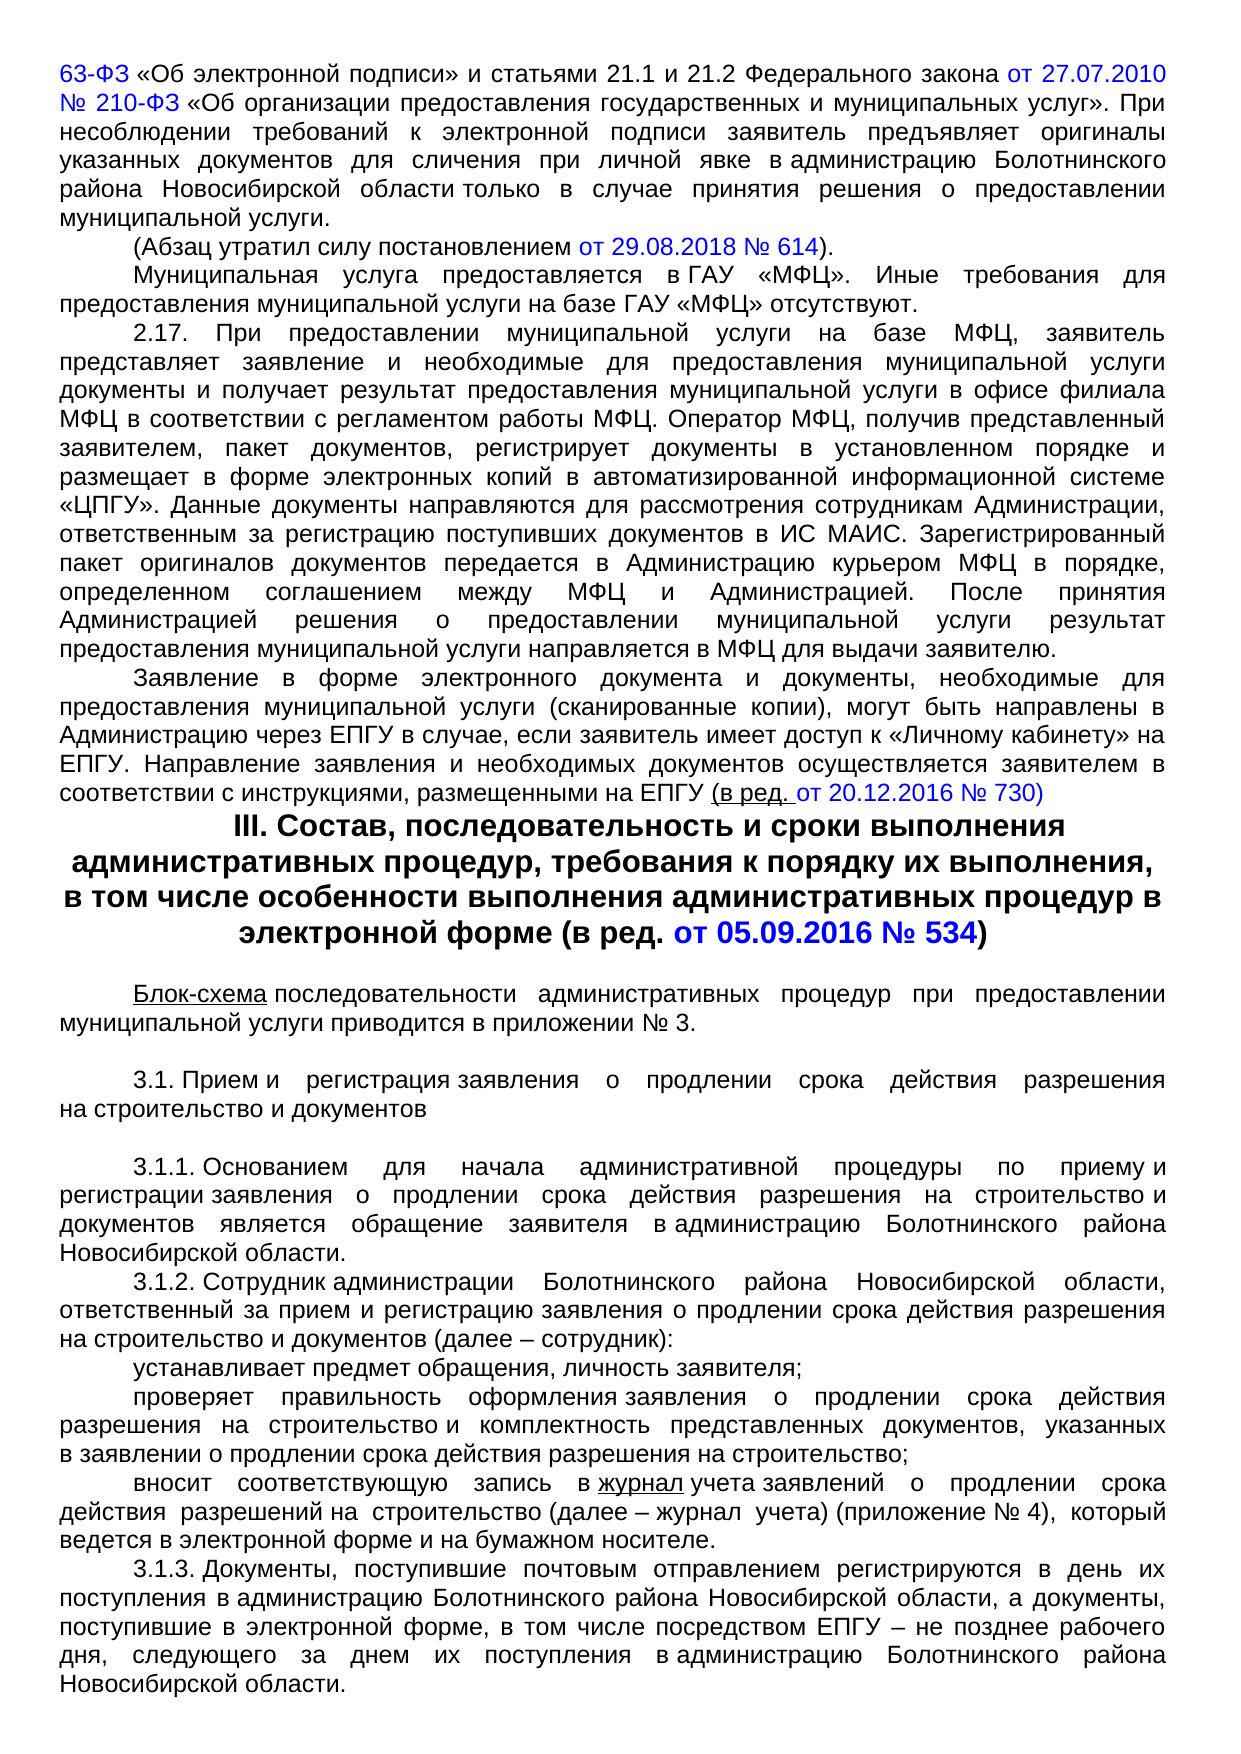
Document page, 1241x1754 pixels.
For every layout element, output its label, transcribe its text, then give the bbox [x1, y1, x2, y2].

text устанавливает предмет обращения, личность заявителя; [59, 1353, 1167, 1382]
text Заявление в форме электронного документа и документы, необходимые для предоставления муниципальной услуги (сканированные копии), могут быть направлены в Администрацию через ЕПГУ в случае, если заявитель имеет доступ к «Личному кабинету» на ЕПГУ. Направление заявления и необходимых документов осуществляется заявителем в соответствии с инструкциями, размещенными на ЕПГУ (в ред. от 20.12.2016 № 730) [59, 663, 1167, 807]
text 3.1.2. Сотрудник администрации Болотнинского района Новосибирской области, ответственный за прием и регистрацию заявления о продлении срока действия разрешения на строительство и документов (далее – сотрудник): [59, 1267, 1167, 1353]
text (Абзац утратил силу постановлением от 29.08.2018 № 614). [59, 232, 1167, 260]
text вносит соответствующую запись в журнал учета заявлений о продлении срока действия разрешений на строительство (далее – журнал учета) (приложение № 4), который ведется в электронной форме и на бумажном носителе. [59, 1468, 1167, 1554]
text Муниципальная услуга предоставляется в ГАУ «МФЦ». Иные требования для предоставления муниципальной услуги на базе ГАУ «МФЦ» отсутствуют. [59, 260, 1167, 318]
text 3.1.1. Основанием для начала административной процедуры по приему и регистрации заявления о продлении срока действия разрешения на строительство и документов является обращение заявителя в администрацию Болотнинского района Новосибирской области. [59, 1152, 1167, 1267]
text проверяет правильность оформления заявления о продлении срока действия разрешения на строительство и комплектность представленных документов, указанных в заявлении о продлении срока действия разрешения на строительство; [59, 1382, 1167, 1468]
text 3.1.3. Документы, поступившие почтовым отправлением регистрируются в день их поступления в администрацию Болотнинского района Новосибирской области, а документы, поступившие в электронной форме, в том числе посредством ЕПГУ – не позднее рабочего дня, следующего за днем их поступления в администрацию Болотнинского района Новосибирской области. [59, 1554, 1167, 1698]
text III. Состав, последовательность и сроки выполнения административных процедур, требования к порядку их выполнения, в том числе особенности выполнения административных процедур в электронной форме (в ред. от 05.09.2016 № 534) [59, 807, 1167, 950]
text Блок-схема последовательности административных процедур при предоставлении муниципальной услуги приводится в приложении № 3. [59, 979, 1167, 1037]
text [59, 59, 1167, 232]
text 2.17. При предоставлении муниципальной услуги на базе МФЦ, заявитель представляет заявление и необходимые для предоставления муниципальной услуги документы и получает результат предоставления муниципальной услуги в офисе филиала МФЦ в соответствии с регламентом работы МФЦ. Оператор МФЦ, получив представленный заявителем, пакет документов, регистрирует документы в установленном порядке и размещает в форме электронных копий в автоматизированной информационной системе «ЦПГУ». Данные документы направляются для рассмотрения сотрудникам Администрации, ответственным за регистрацию поступивших документов в ИС МАИС. Зарегистрированный пакет оригиналов документов передается в Администрацию курьером МФЦ в порядке, определенном соглашением между МФЦ и Администрацией. После принятия Администрацией решения о предоставлении муниципальной услуги результат предоставления муниципальной услуги направляется в МФЦ для выдачи заявителю. [59, 318, 1167, 663]
text 3.1. Прием и регистрация заявления о продлении срока действия разрешения на строительство и документов [59, 1065, 1167, 1123]
